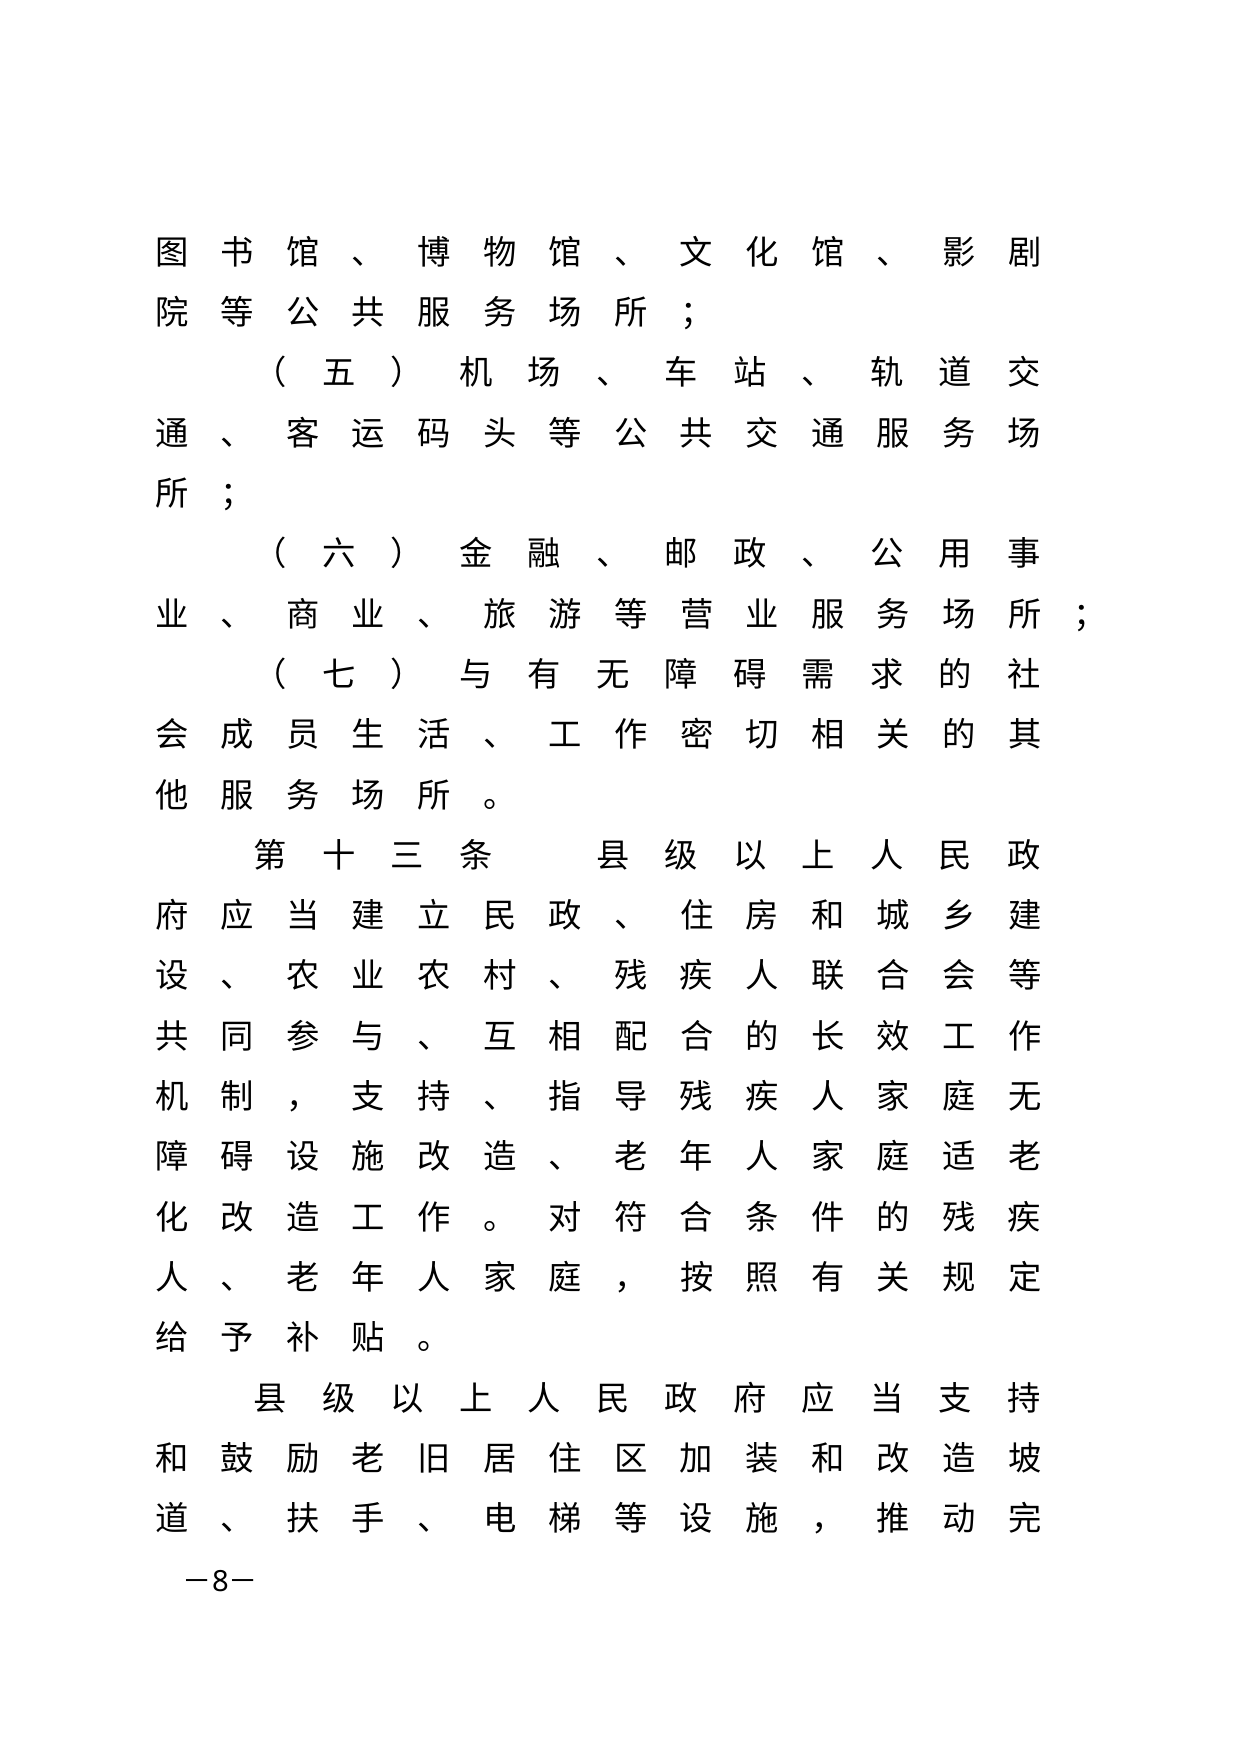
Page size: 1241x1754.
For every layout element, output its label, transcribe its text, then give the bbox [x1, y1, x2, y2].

text 县级以上人民政府应当支持和鼓励老旧居住区加装和改造坡道、扶手、电梯等设施，推动完善社区公共服务设施的无障碍服务功能。 [155, 1365, 1073, 1546]
text （七）与有无障碍需求的社会成员生活、工作密切相关的其他服务场所。 [155, 642, 1073, 823]
text （六）金融、邮政、公用事业、商业、旅游等营业服务场所； [155, 521, 1073, 642]
text （五）机场、车站、轨道交通、客运码头等公共交通服务场所； [155, 340, 1073, 521]
text （四）学校、医院、体育馆、图书馆、博物馆、文化馆、影剧院等公共服务场所； [155, 219, 1073, 340]
text 第十三条 县级以上人民政府应当建立民政、住房和城乡建设、农业农村、残疾人联合会等共同参与、互相配合的长效工作机制，支持、指导残疾人家庭无障碍设施改造、老年人家庭适老化改造工作。对符合条件的残疾人、老年人家庭，按照有关规定给予补贴。 [155, 823, 1073, 1365]
